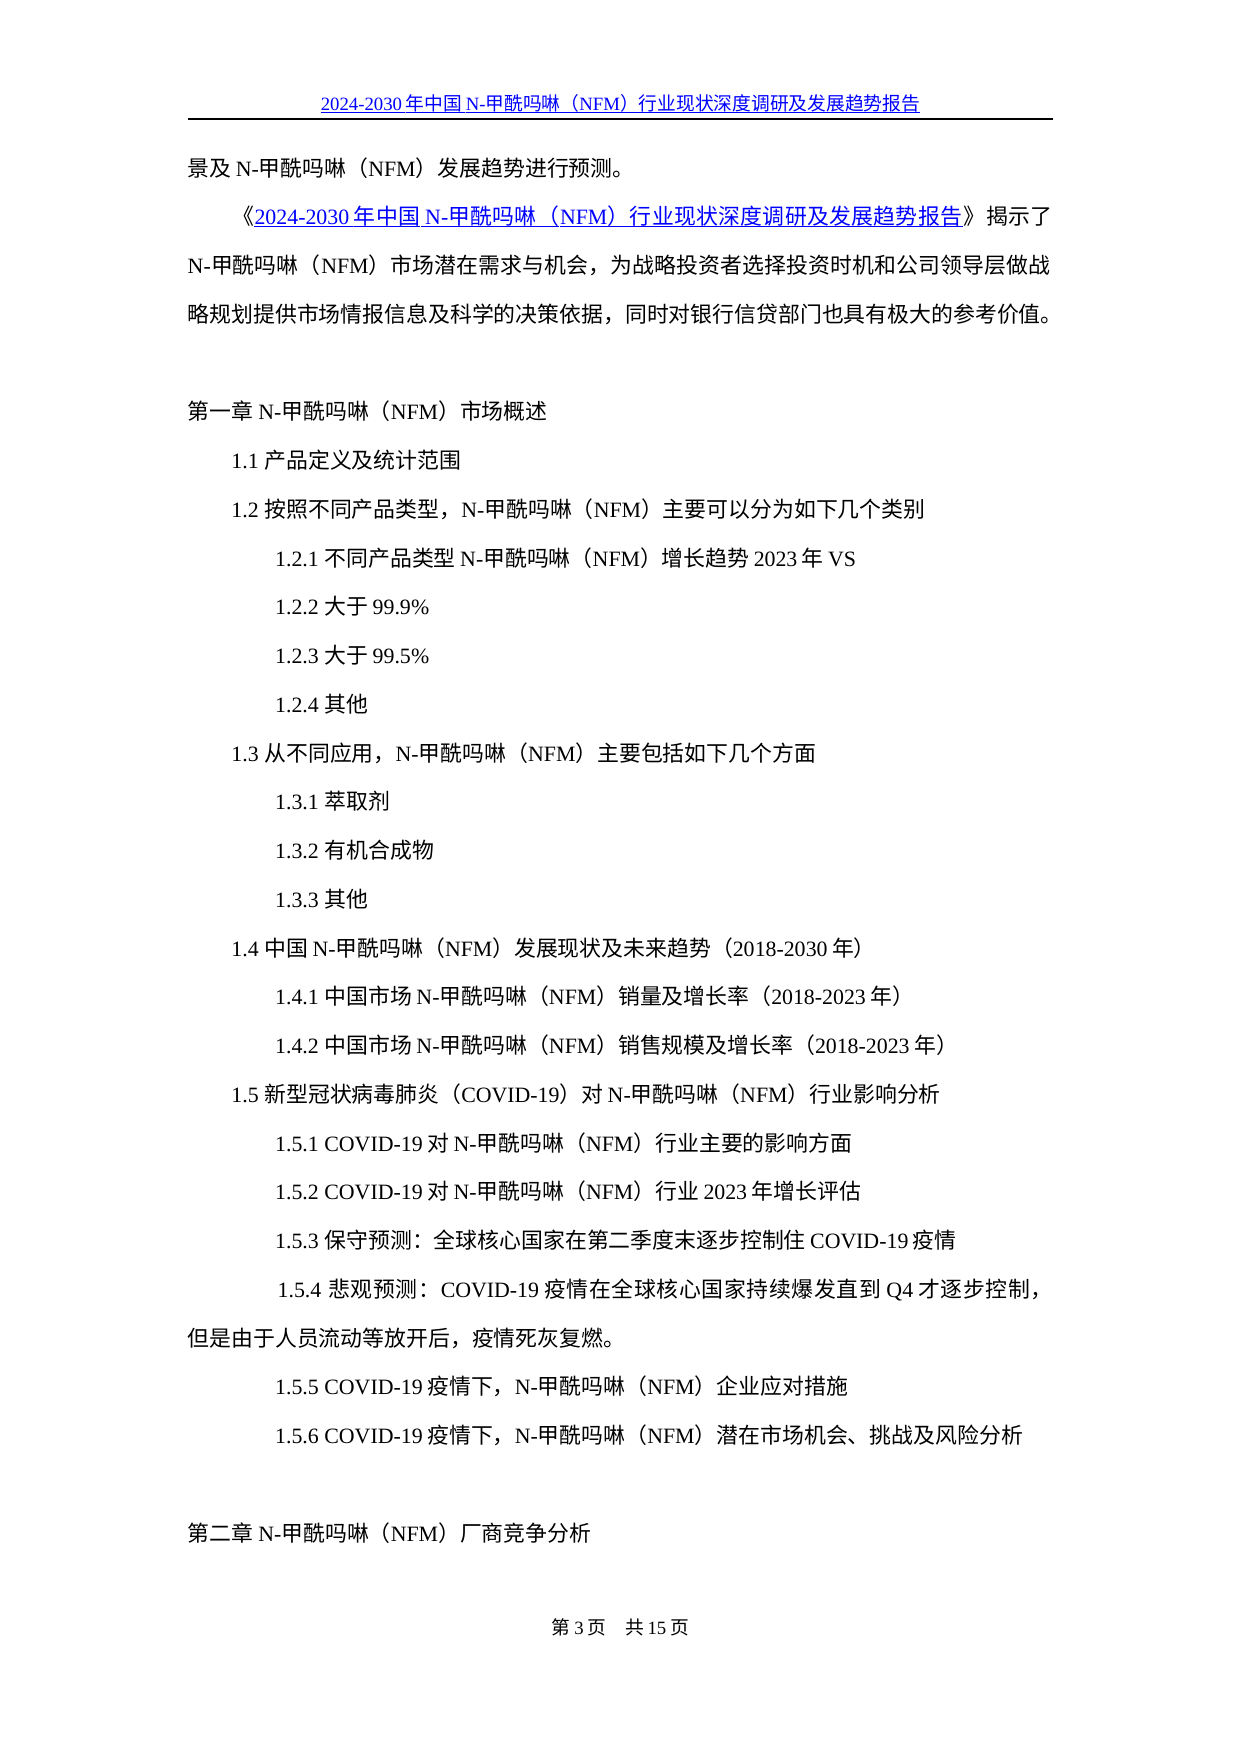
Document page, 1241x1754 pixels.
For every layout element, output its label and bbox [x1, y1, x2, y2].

text [187, 150, 1053, 1548]
